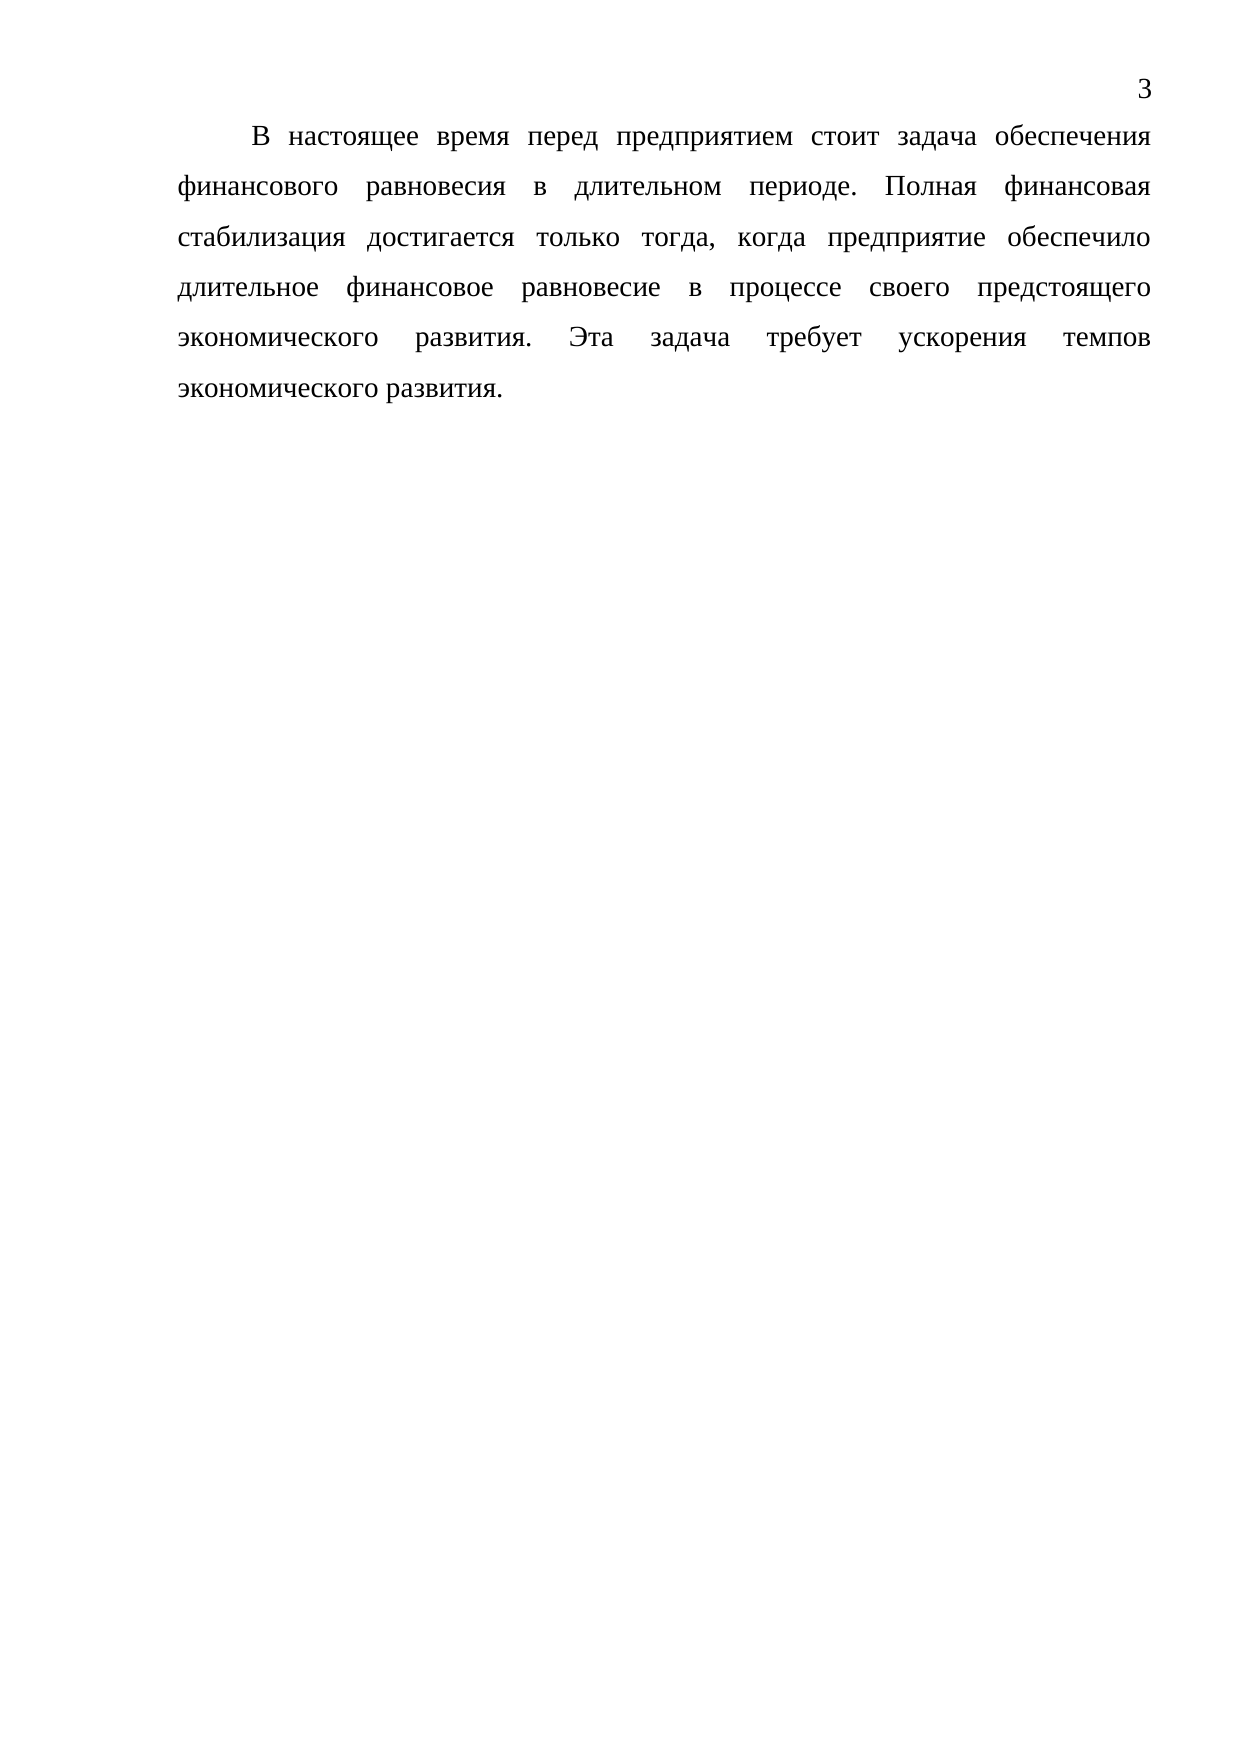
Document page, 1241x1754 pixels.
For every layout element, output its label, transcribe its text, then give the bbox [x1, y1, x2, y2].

text В настоящее время перед предприятием стоит задача обеспечения финансового равновесия в длительном периоде. Полная финансовая стабилизация достигается только тогда, когда предприятие обеспечило длительное финансовое равновесие в процессе своего предстоящего экономического развития. Эта задача требует ускорения темпов экономического развития. [177, 118, 1152, 403]
